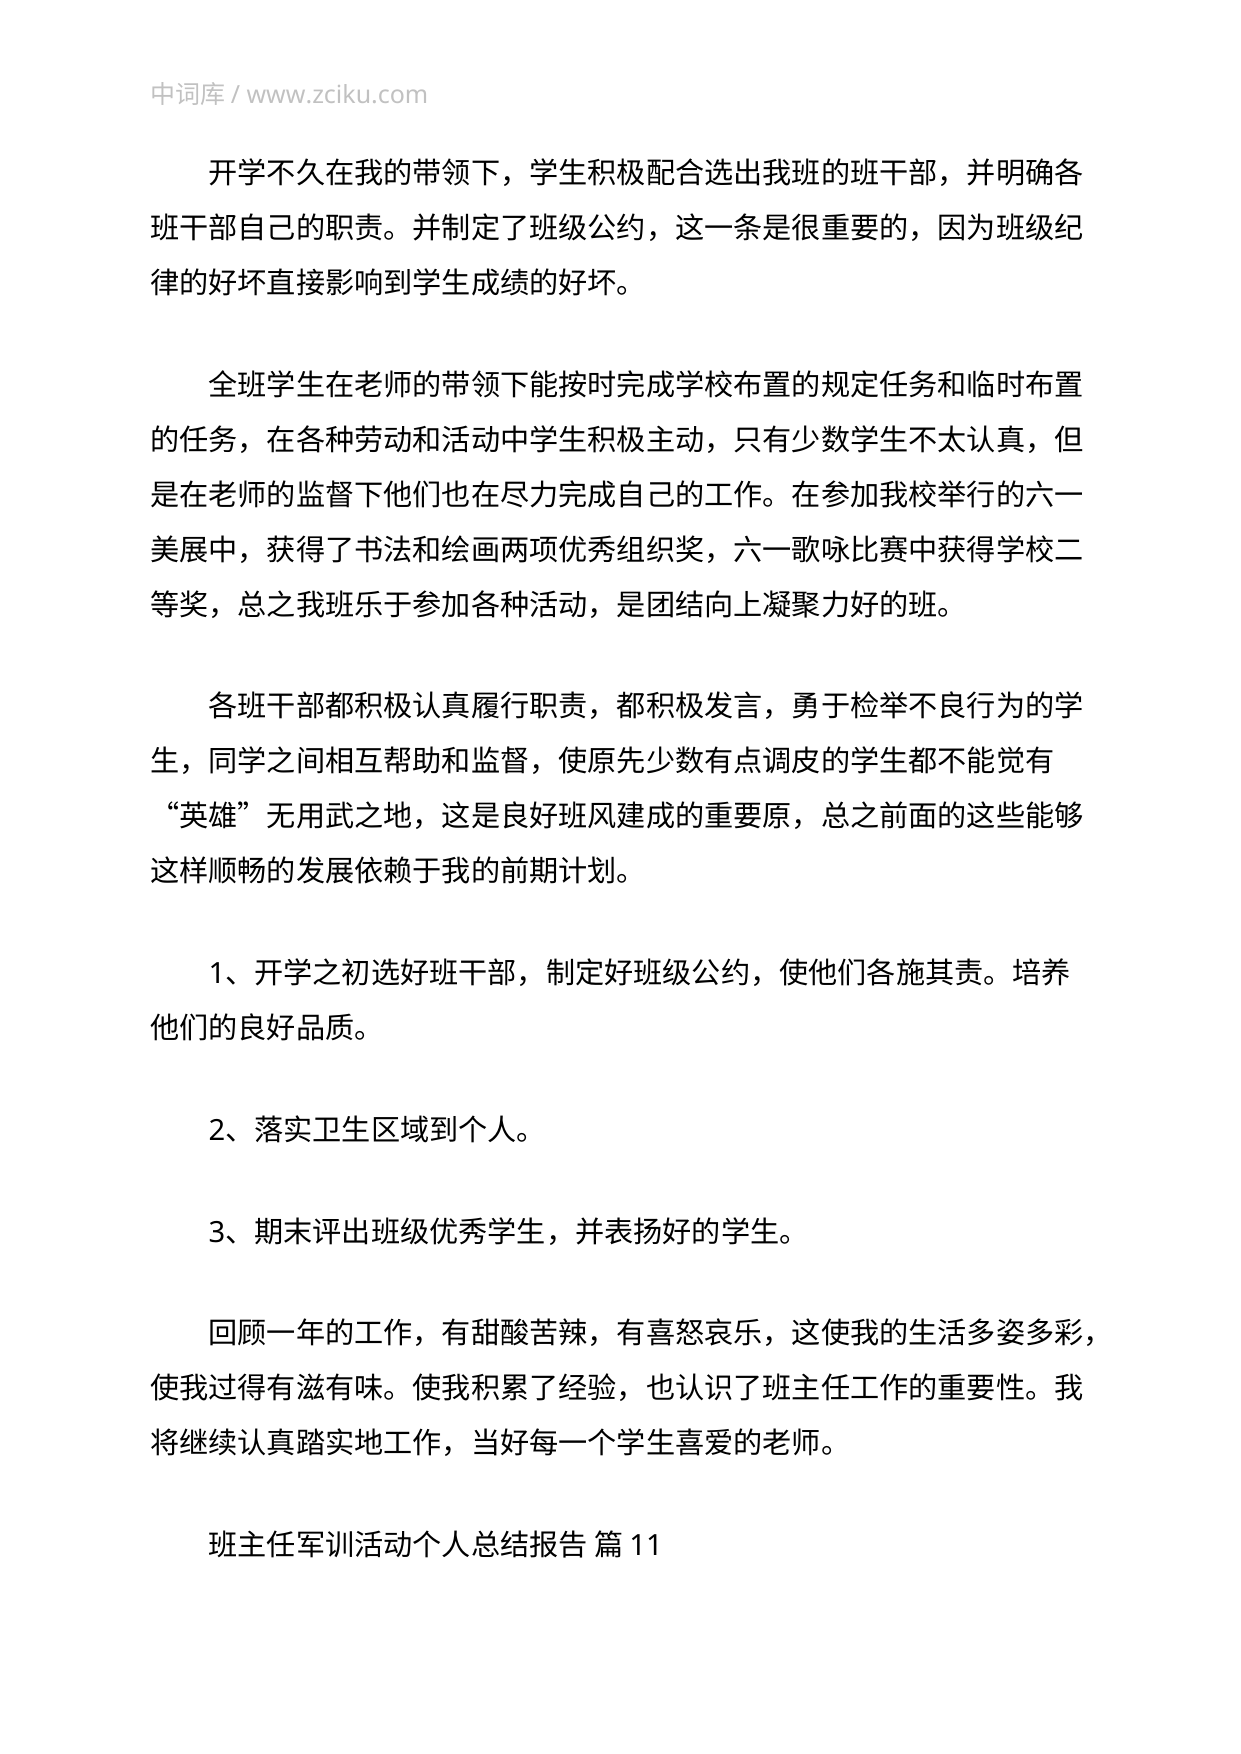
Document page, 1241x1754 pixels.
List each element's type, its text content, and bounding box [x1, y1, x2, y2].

text 全班学生在老师的带领下能按时完成学校布置的规定任务和临时布置的任务，在各种劳动和活动中学生积极主动，只有少数学生不太认真，但是在老师的监督下他们也在尽力完成自己的工作。在参加我校举行的六一美展中，获得了书法和绘画两项优秀组织奖，六一歌咏比赛中获得学校二等奖，总之我班乐于参加各种活动，是团结向上凝聚力好的班。 [150, 362, 1090, 623]
text 各班干部都积极认真履行职责，都积极发言，勇于检举不良行为的学生，同学之间相互帮助和监督，使原先少数有点调皮的学生都不能觉有“英雄”无用武之地，这是良好班风建成的重要原，总之前面的这些能够这样顺畅的发展依赖于我的前期计划。 [150, 683, 1090, 890]
text 回顾一年的工作，有甜酸苦辣，有喜怒哀乐，这使我的生活多姿多彩，使我过得有滋有味。使我积累了经验，也认识了班主任工作的重要性。我将继续认真踏实地工作，当好每一个学生喜爱的老师。 [150, 1310, 1090, 1462]
text 3、期末评出班级优秀学生，并表扬好的学生。 [150, 1208, 1090, 1251]
text 开学不久在我的带领下，学生积极配合选出我班的班干部，并明确各班干部自己的职责。并制定了班级公约，这一条是很重要的，因为班级纪律的好坏直接影响到学生成绩的好坏。 [150, 150, 1090, 302]
text 班主任军训活动个人总结报告 篇11 [150, 1522, 1090, 1564]
text 2、落实卫生区域到个人。 [150, 1106, 1090, 1148]
text 1、开学之初选好班干部，制定好班级公约，使他们各施其责。培养他们的良好品质。 [150, 949, 1090, 1047]
